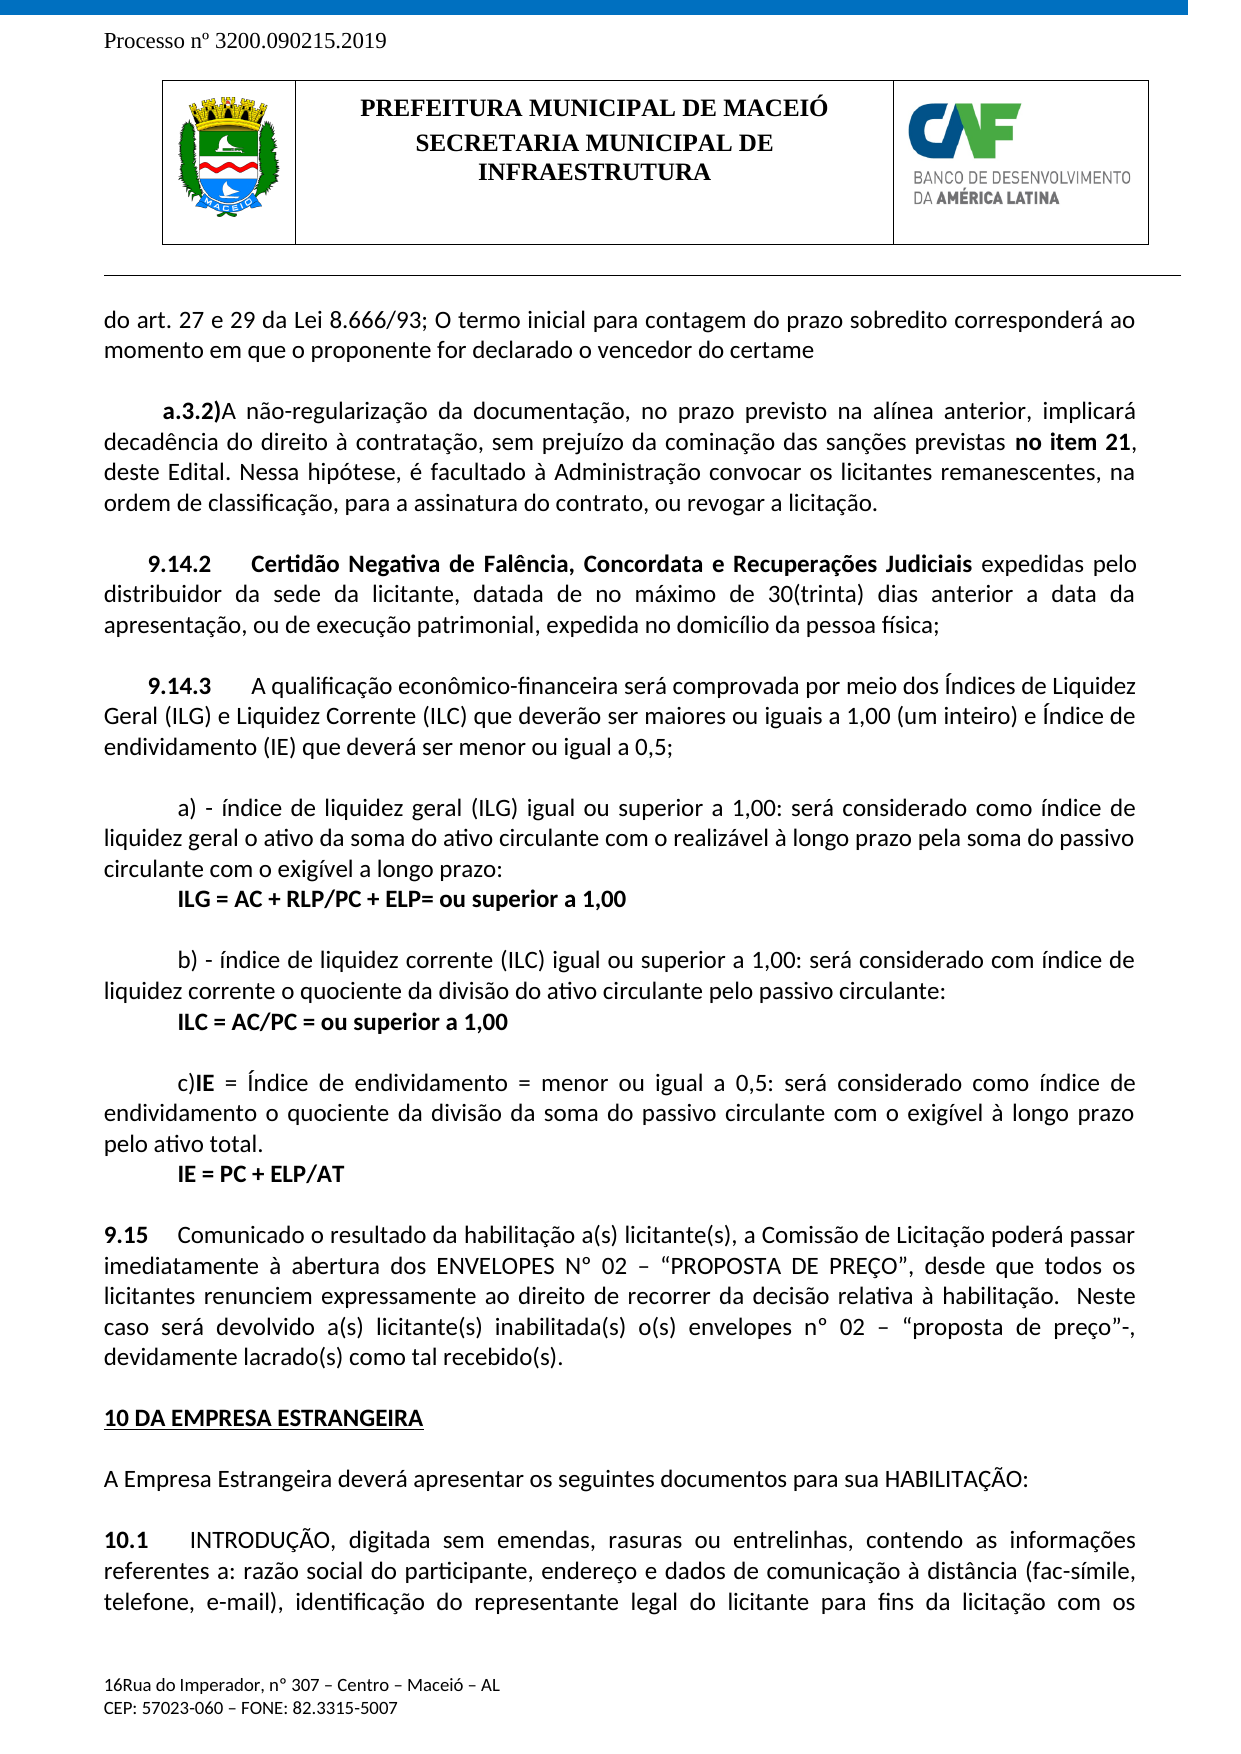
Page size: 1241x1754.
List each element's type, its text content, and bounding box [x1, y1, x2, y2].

text IE = PC + ELP/AT [103, 1158, 1137, 1189]
text 10 DA EMPRESA ESTRANGEIRA [103, 1402, 1137, 1433]
picture [905, 93, 1137, 217]
text A Empresa Estrangeira deverá apresentar os seguintes documentos para sua HABILITAÇÃO: [103, 1463, 1137, 1494]
text ILC = AC/PC = ou superior a 1,00 [103, 1006, 1137, 1036]
list Comunicado o resultado da habilitação a(s) licitante(s), a Comissão de Licitação poderá passar imediatamente à abertura dos ENVELOPES Nº 02 – “PROPOSTA DE PREÇO”, desde que todos os licitantes renunciem expressamente ao direito de recorrer da decisão relativa à habilitação. Neste caso será devolvido a(s) licitante(s) inabilitada(s) o(s) envelopes nº 02 – “proposta de preço”-, devidamente lacrado(s) como tal recebido(s). [103, 1219, 1137, 1372]
picture [178, 97, 280, 217]
text a) - índice de liquidez geral (ILG) igual ou superior a 1,00: será considerado como índice de liquidez geral o ativo da soma do ativo circulante com o realizável à longo prazo pela soma do passivo circulante com o exigível a longo prazo: [103, 792, 1137, 884]
text ILG = AC + RLP/PC + ELP= ou superior a 1,00 [103, 884, 1137, 914]
list Certidão Negativa de Falência, Concordata e Recuperações Judiciais expedidas pelo distribuidor da sede da licitante, datada de no máximo de 30(trinta) dias anterior a data da apresentação, ou de execução patrimonial, expedida no domicílio da pessoa física; [103, 548, 1137, 639]
list A qualificação econômico-financeira será comprovada por meio dos Índices de Liquidez Geral (ILG) e Liquidez Corrente (ILC) que deverão ser maiores ou iguais a 1,00 (um inteiro) e Índice de endividamento (IE) que deverá ser menor ou igual a 0,5; [103, 670, 1137, 762]
text c)IE = Índice de endividamento = menor ou igual a 0,5: será considerado como índice de endividamento o quociente da divisão da soma do passivo circulante com o exigível à longo prazo pelo ativo total. [103, 1067, 1137, 1158]
text a.3.2)A não-regularização da documentação, no prazo previsto na alínea anterior, implicará decadência do direito à contratação, sem prejuízo da cominação das sanções previstas no item 21, deste Edital. Nessa hipótese, é facultado à Administração convocar os licitantes remanescentes, na ordem de classificação, para a assinatura do contrato, ou revogar a licitação. [103, 395, 1137, 517]
text b) - índice de liquidez corrente (ILC) igual ou superior a 1,00: será considerado com índice de liquidez corrente o quociente da divisão do ativo circulante pelo passivo circulante: [103, 945, 1137, 1006]
